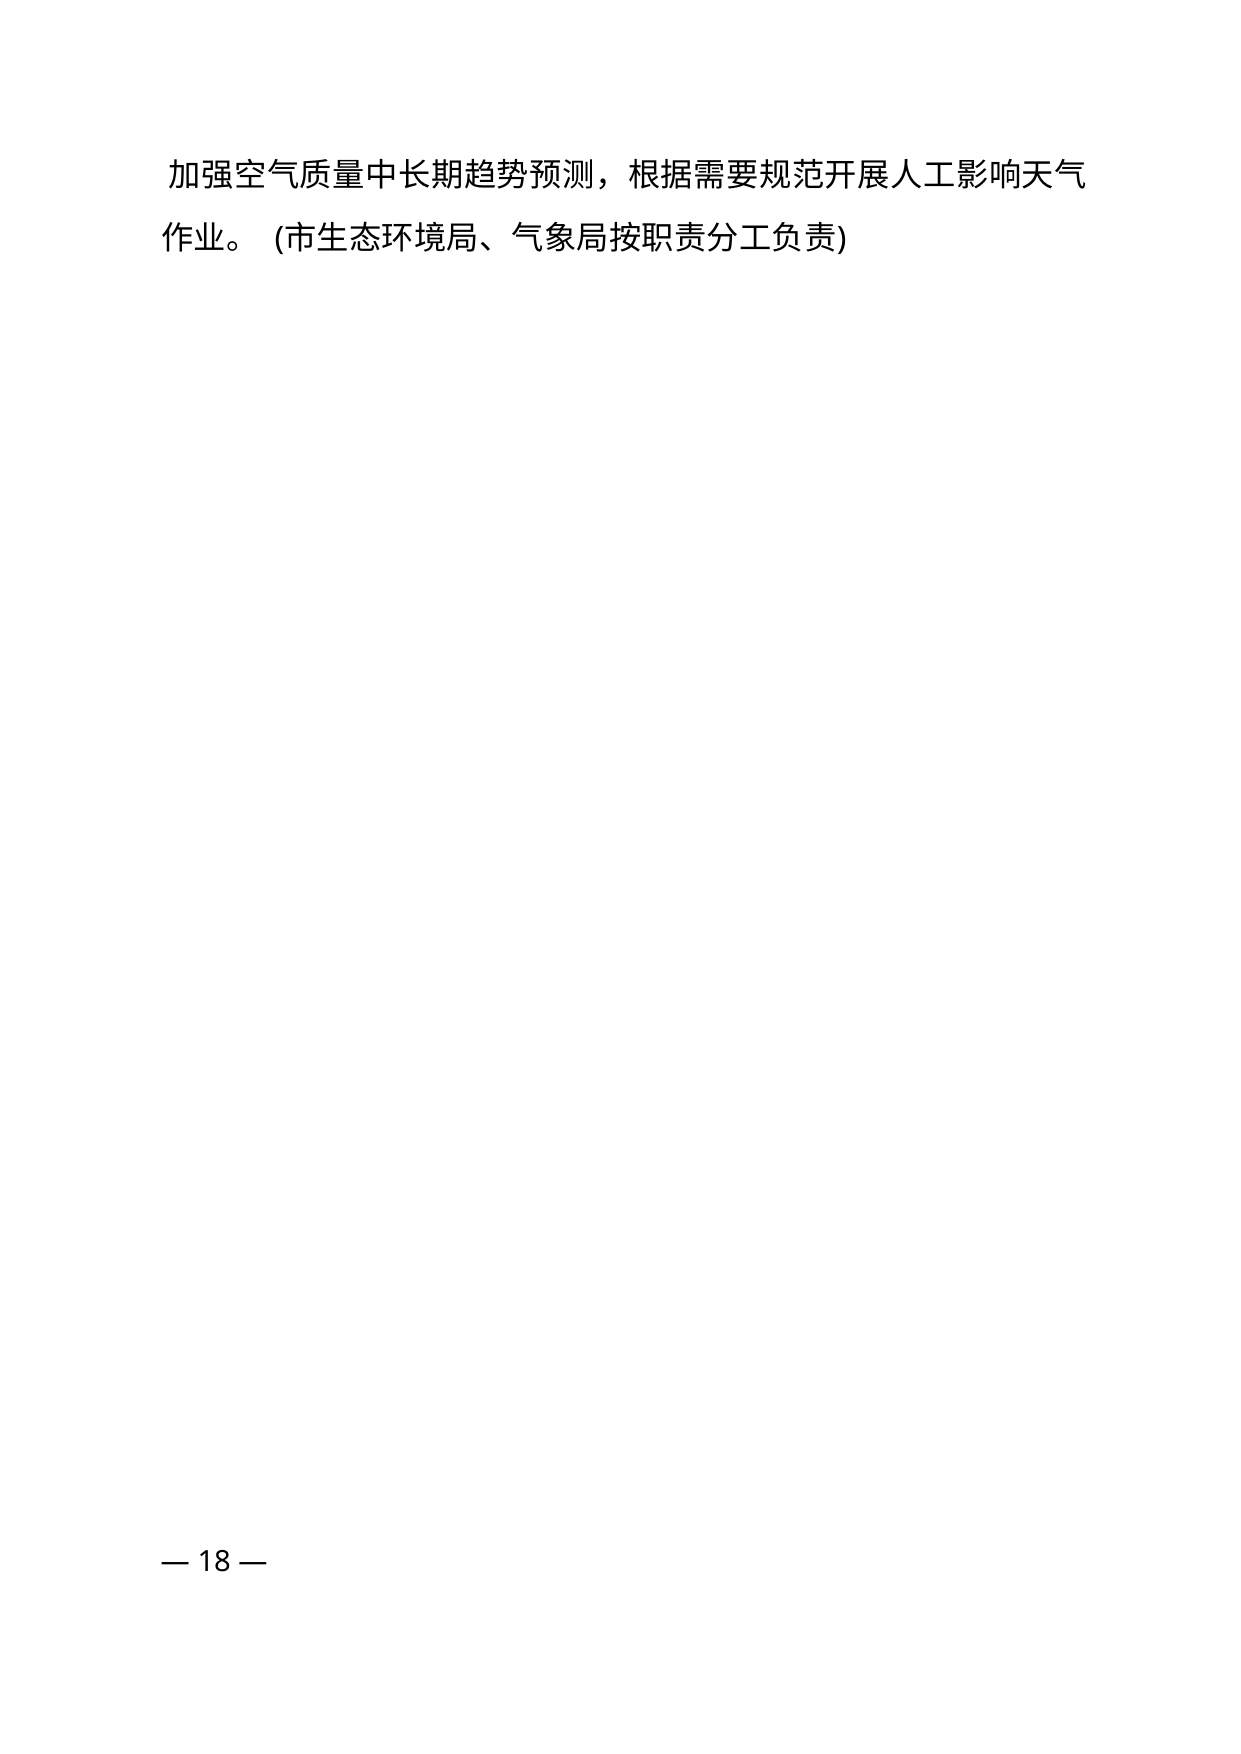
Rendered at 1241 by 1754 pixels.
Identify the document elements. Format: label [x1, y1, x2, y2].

text [161, 149, 1093, 259]
